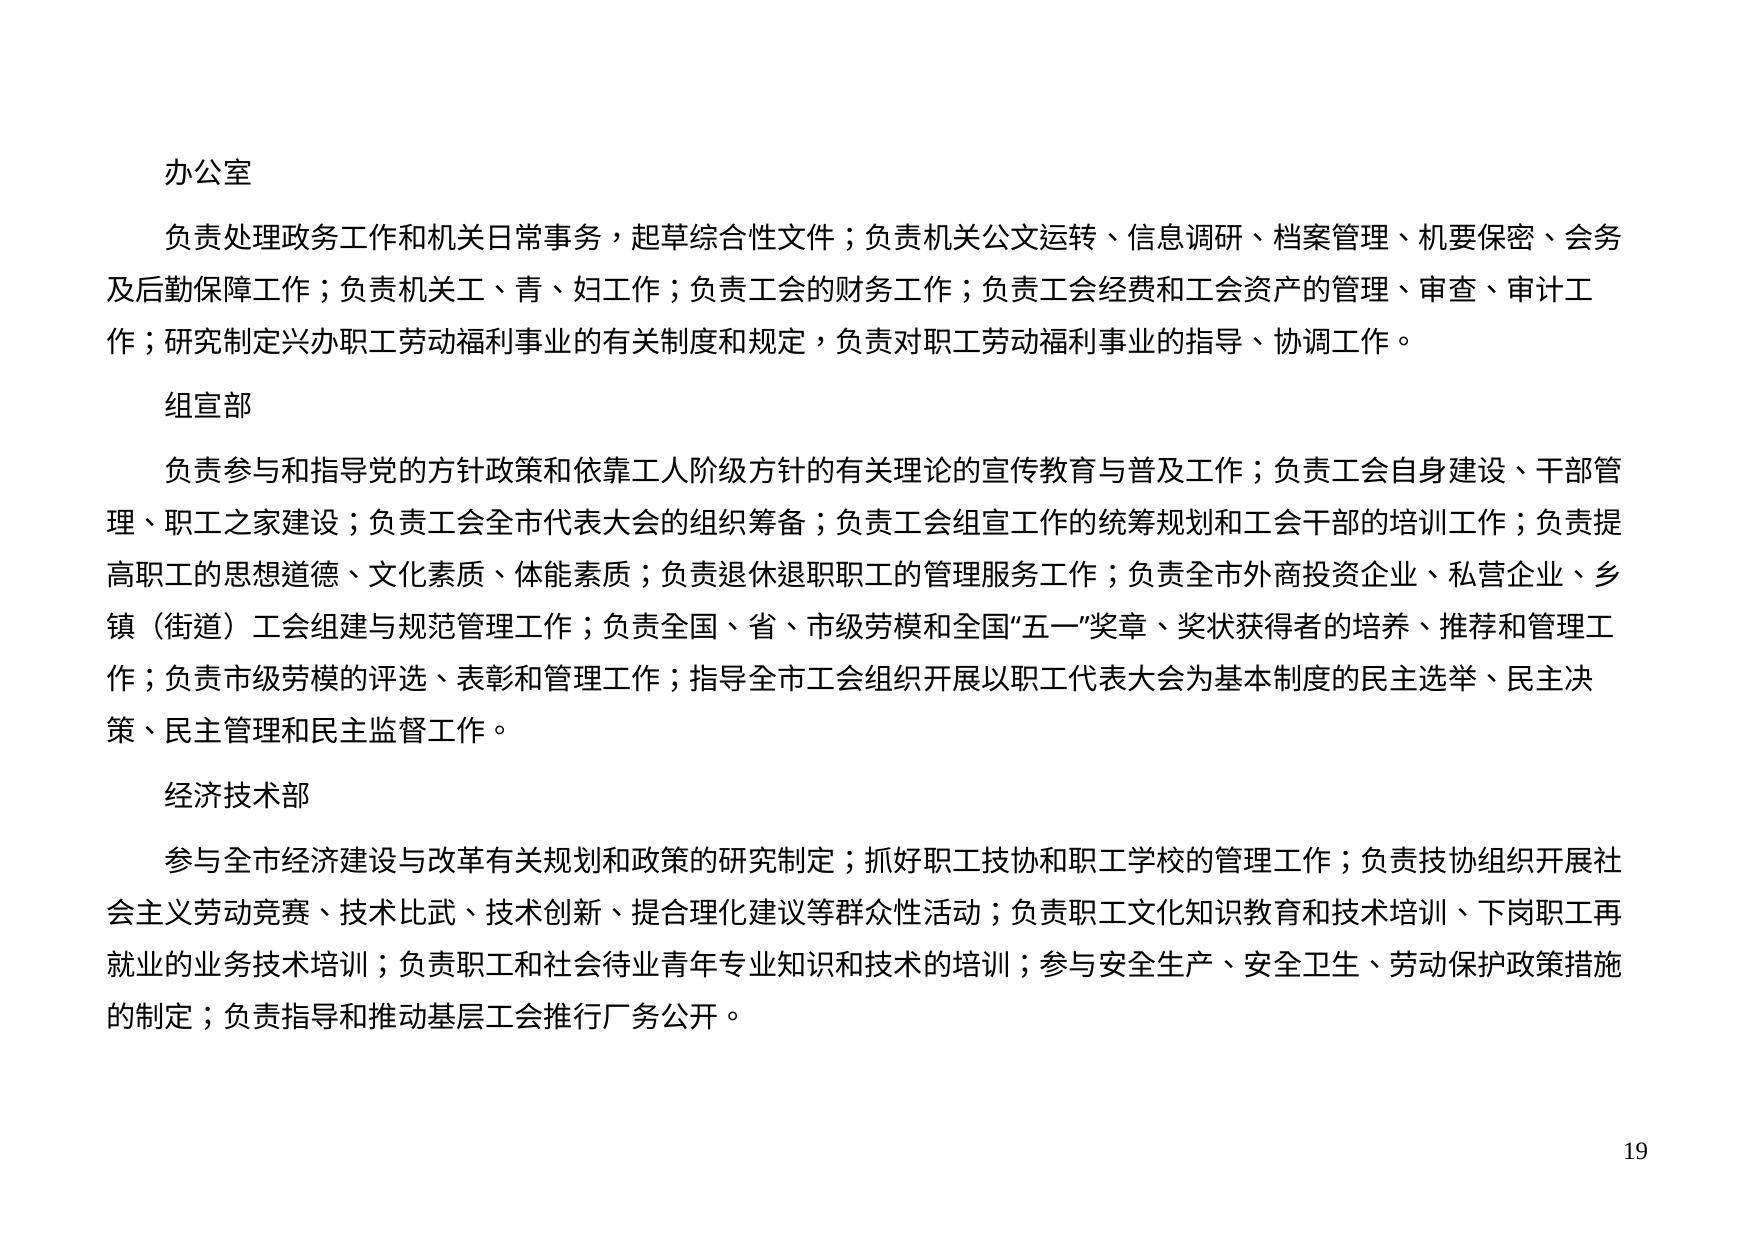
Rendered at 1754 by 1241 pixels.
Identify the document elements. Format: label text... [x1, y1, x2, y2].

text 组宣部 [106, 375, 1648, 427]
text 负责参与和指导党的方针政策和依靠工人阶级方针的有关理论的宣传教育与普及工作；负责工会自身建设、干部管理、职工之家建设；负责工会全市代表大会的组织筹备；负责工会组宣工作的统筹规划和工会干部的培训工作；负责提高职工的思想道德、文化素质、体能素质；负责退休退职职工的管理服务工作；负责全市外商投资企业、私营企业、乡镇（街道）工会组建与规范管理工作；负责全国、省、市级劳模和全国“五一”奖章、奖状获得者的培养、推荐和管理工作；负责市级劳模的评选、表彰和管理工作；指导全市工会组织开展以职工代表大会为基本制度的民主选举、民主决策、民主管理和民主监督工作。 [106, 440, 1648, 752]
text 负责处理政务工作和机关日常事务，起草综合性文件；负责机关公文运转、信息调研、档案管理、机要保密、会务及后勤保障工作；负责机关工、青、妇工作；负责工会的财务工作；负责工会经费和工会资产的管理、审查、审计工作；研究制定兴办职工劳动福利事业的有关制度和规定，负责对职工劳动福利事业的指导、协调工作。 [106, 206, 1648, 363]
text 办公室 [106, 142, 1648, 194]
text 经济技术部 [106, 765, 1648, 817]
text 参与全市经济建设与改革有关规划和政策的研究制定；抓好职工技协和职工学校的管理工作；负责技协组织开展社会主义劳动竞赛、技术比武、技术创新、提合理化建议等群众性活动；负责职工文化知识教育和技术培训、下岗职工再就业的业务技术培训；负责职工和社会待业青年专业知识和技术的培训；参与安全生产、安全卫生、劳动保护政策措施的制定；负责指导和推动基层工会推行厂务公开。 [106, 829, 1648, 1038]
